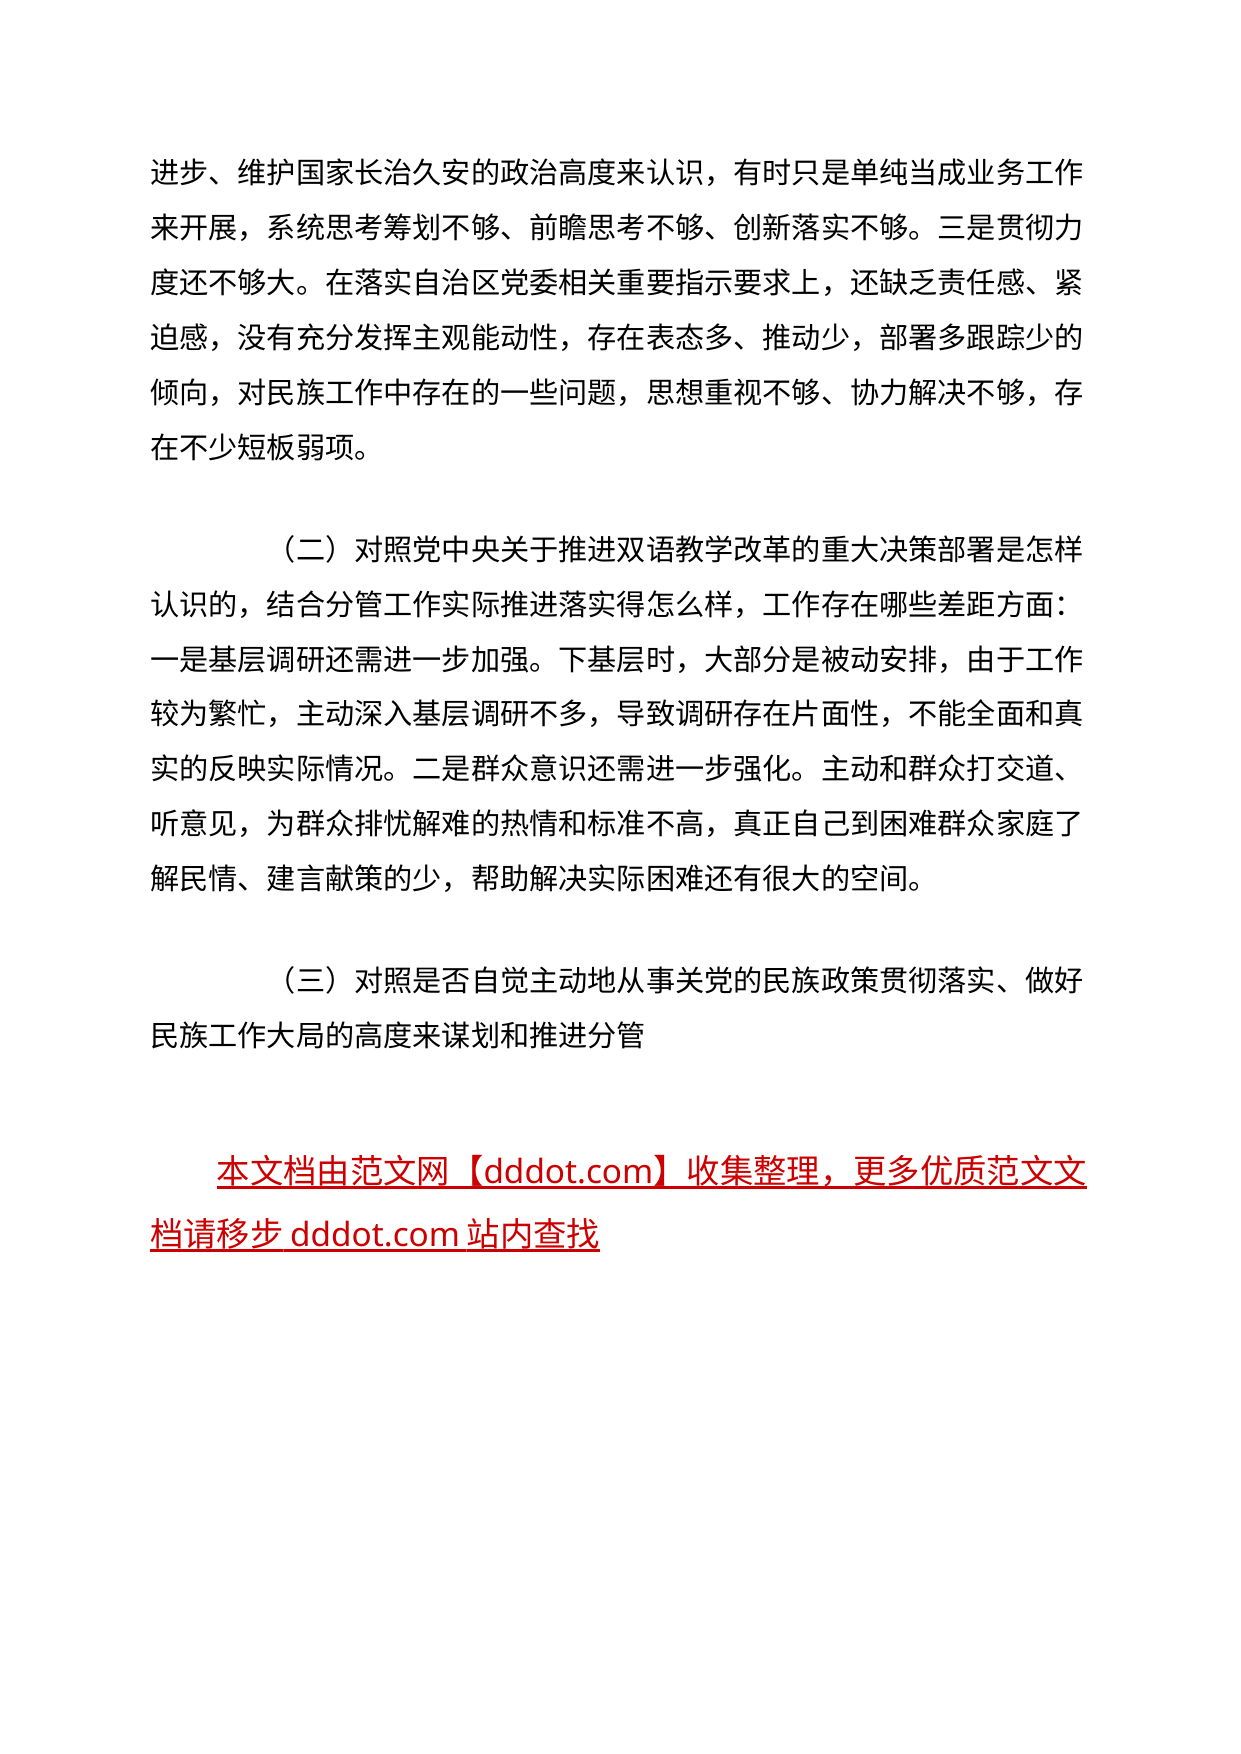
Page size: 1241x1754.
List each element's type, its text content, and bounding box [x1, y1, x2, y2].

text 本文档由范文网【dddot.com】收集整理，更多优质范文文档请移步dddot.com站内查找 [150, 1145, 1090, 1257]
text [150, 150, 1090, 467]
text （三）对照是否自觉主动地从事关党的民族政策贯彻落实、做好民族工作大局的高度来谋划和推进分管 [150, 957, 1090, 1054]
text （二）对照党中央关于推进双语教学改革的重大决策部署是怎样认识的，结合分管工作实际推进落实得怎么样，工作存在哪些差距方面：一是基层调研还需进一步加强。下基层时，大部分是被动安排，由于工作较为繁忙，主动深入基层调研不多，导致调研存在片面性，不能全面和真实的反映实际情况。二是群众意识还需进一步强化。主动和群众打交道、听意见，为群众排忧解难的热情和标准不高，真正自己到困难群众家庭了解民情、建言献策的少，帮助解决实际困难还有很大的空间。 [150, 526, 1090, 898]
